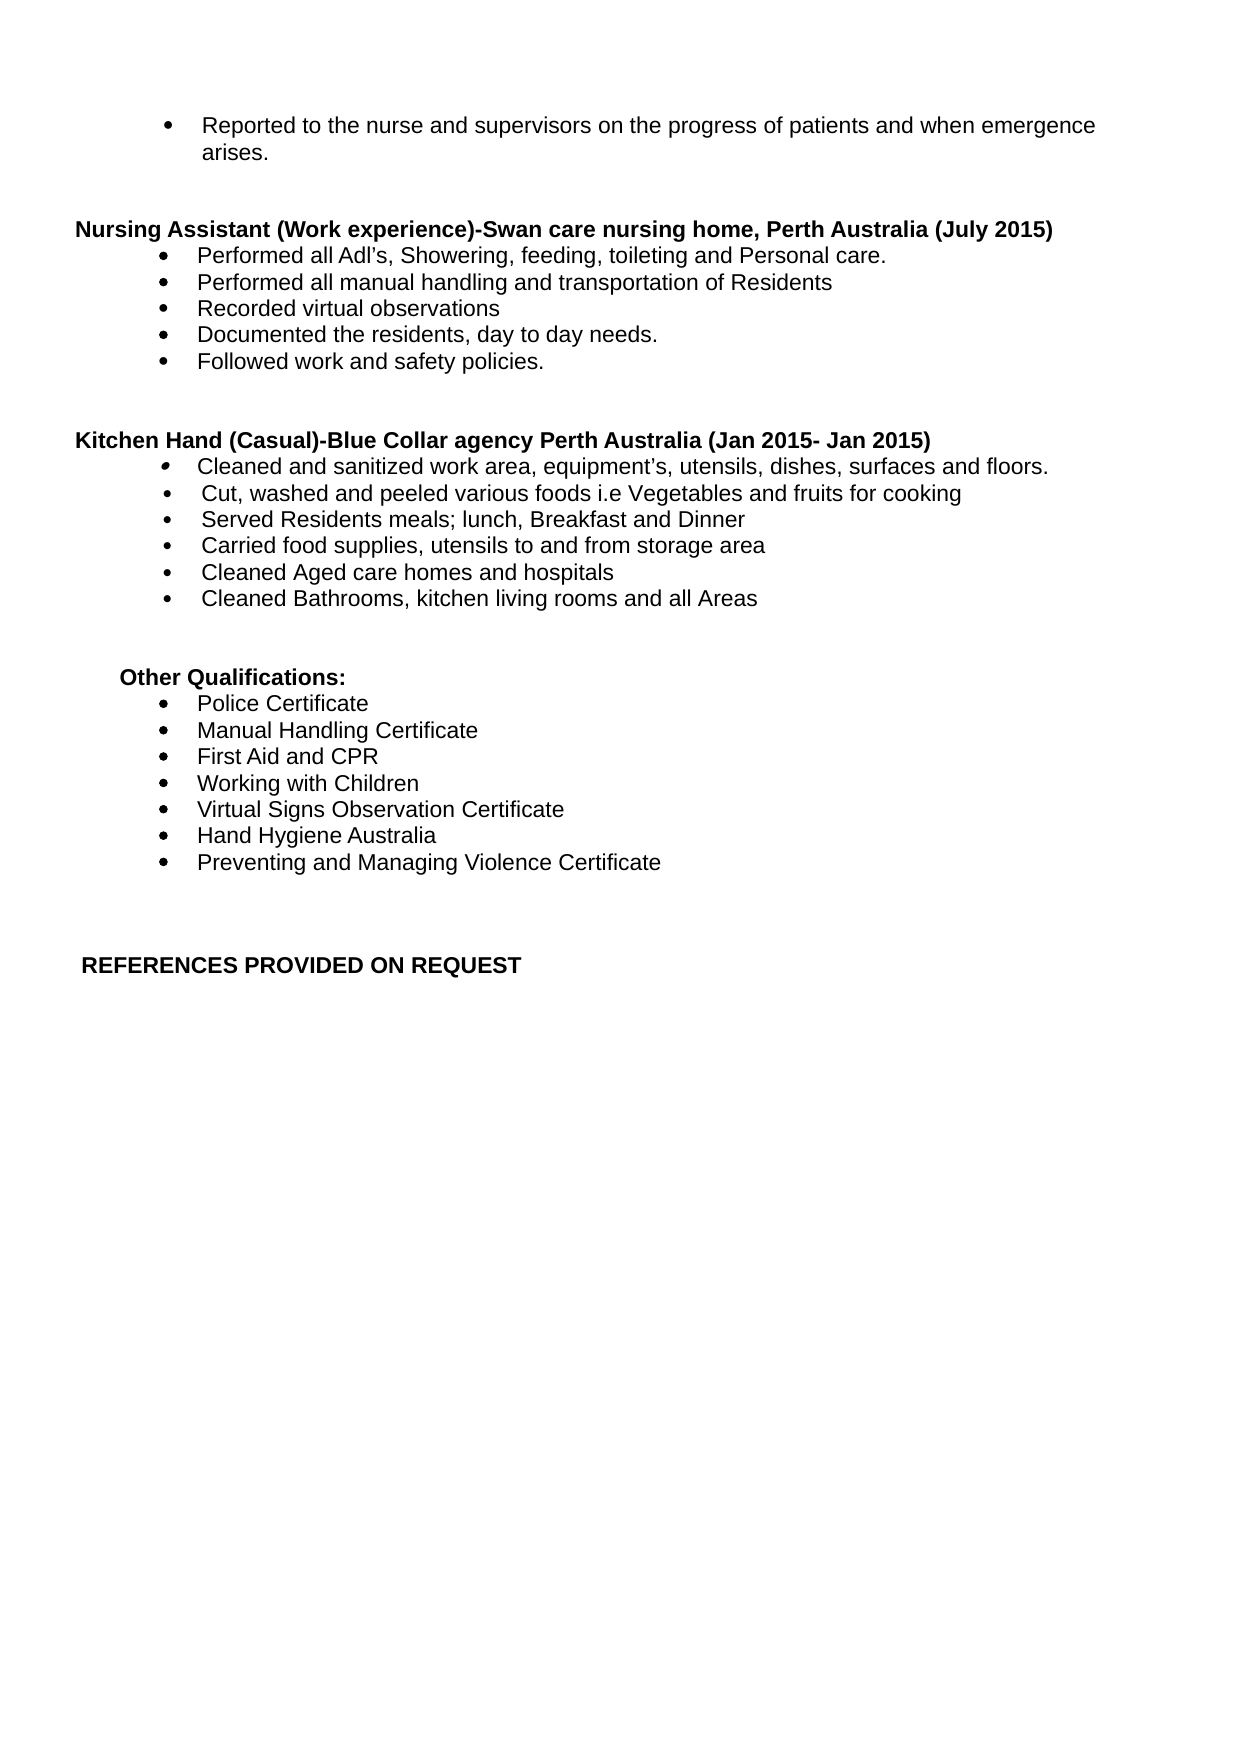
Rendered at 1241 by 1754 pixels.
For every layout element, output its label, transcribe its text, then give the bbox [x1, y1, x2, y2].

list Served Residents meals; lunch, Breakfast and Dinner [164, 506, 1165, 532]
list Working with Children [159, 769, 1109, 796]
list First Aid and CPR [159, 743, 1109, 769]
text Nursing Assistant (Work experience)-Swan care nursing home, Perth Australia (July 2015) [75, 216, 1109, 242]
list Manual Handling Certificate [159, 717, 1109, 743]
list Preventing and Managing Violence Certificate [159, 848, 1109, 875]
list Reported to the nurse and supervisors on the progress of patients and when emergence arises. [164, 112, 1165, 165]
list Cut, washed and peeled various foods i.e Vegetables and fruits for cooking [164, 479, 1165, 506]
text Kitchen Hand (Casual)-Blue Collar agency Perth Australia (Jan 2015- Jan 2015) [75, 427, 1109, 453]
list Cleaned and sanitized work area, equipment’s, utensils, dishes, surfaces and floors. [159, 453, 1165, 479]
list Performed all Adl’s, Showering, feeding, toileting and Personal care. [159, 242, 1109, 269]
list Documented the residents, day to day needs. [159, 321, 1109, 348]
list Followed work and safety policies. [159, 348, 1109, 374]
list Police Certificate [159, 690, 1109, 717]
list Virtual Signs Observation Certificate [159, 796, 1109, 822]
list Recorded virtual observations [159, 295, 1109, 321]
list Carried food supplies, utensils to and from storage area [164, 532, 1165, 559]
text REFERENCES PROVIDED ON REQUEST [75, 952, 1109, 978]
list Cleaned Bathrooms, kitchen living rooms and all Areas [164, 585, 1165, 611]
text Other Qualifications: [75, 664, 1109, 690]
list Performed all manual handling and transportation of Residents [159, 269, 1109, 295]
list Cleaned Aged care homes and hospitals [164, 559, 1165, 585]
list Hand Hygiene Australia [159, 822, 1109, 848]
